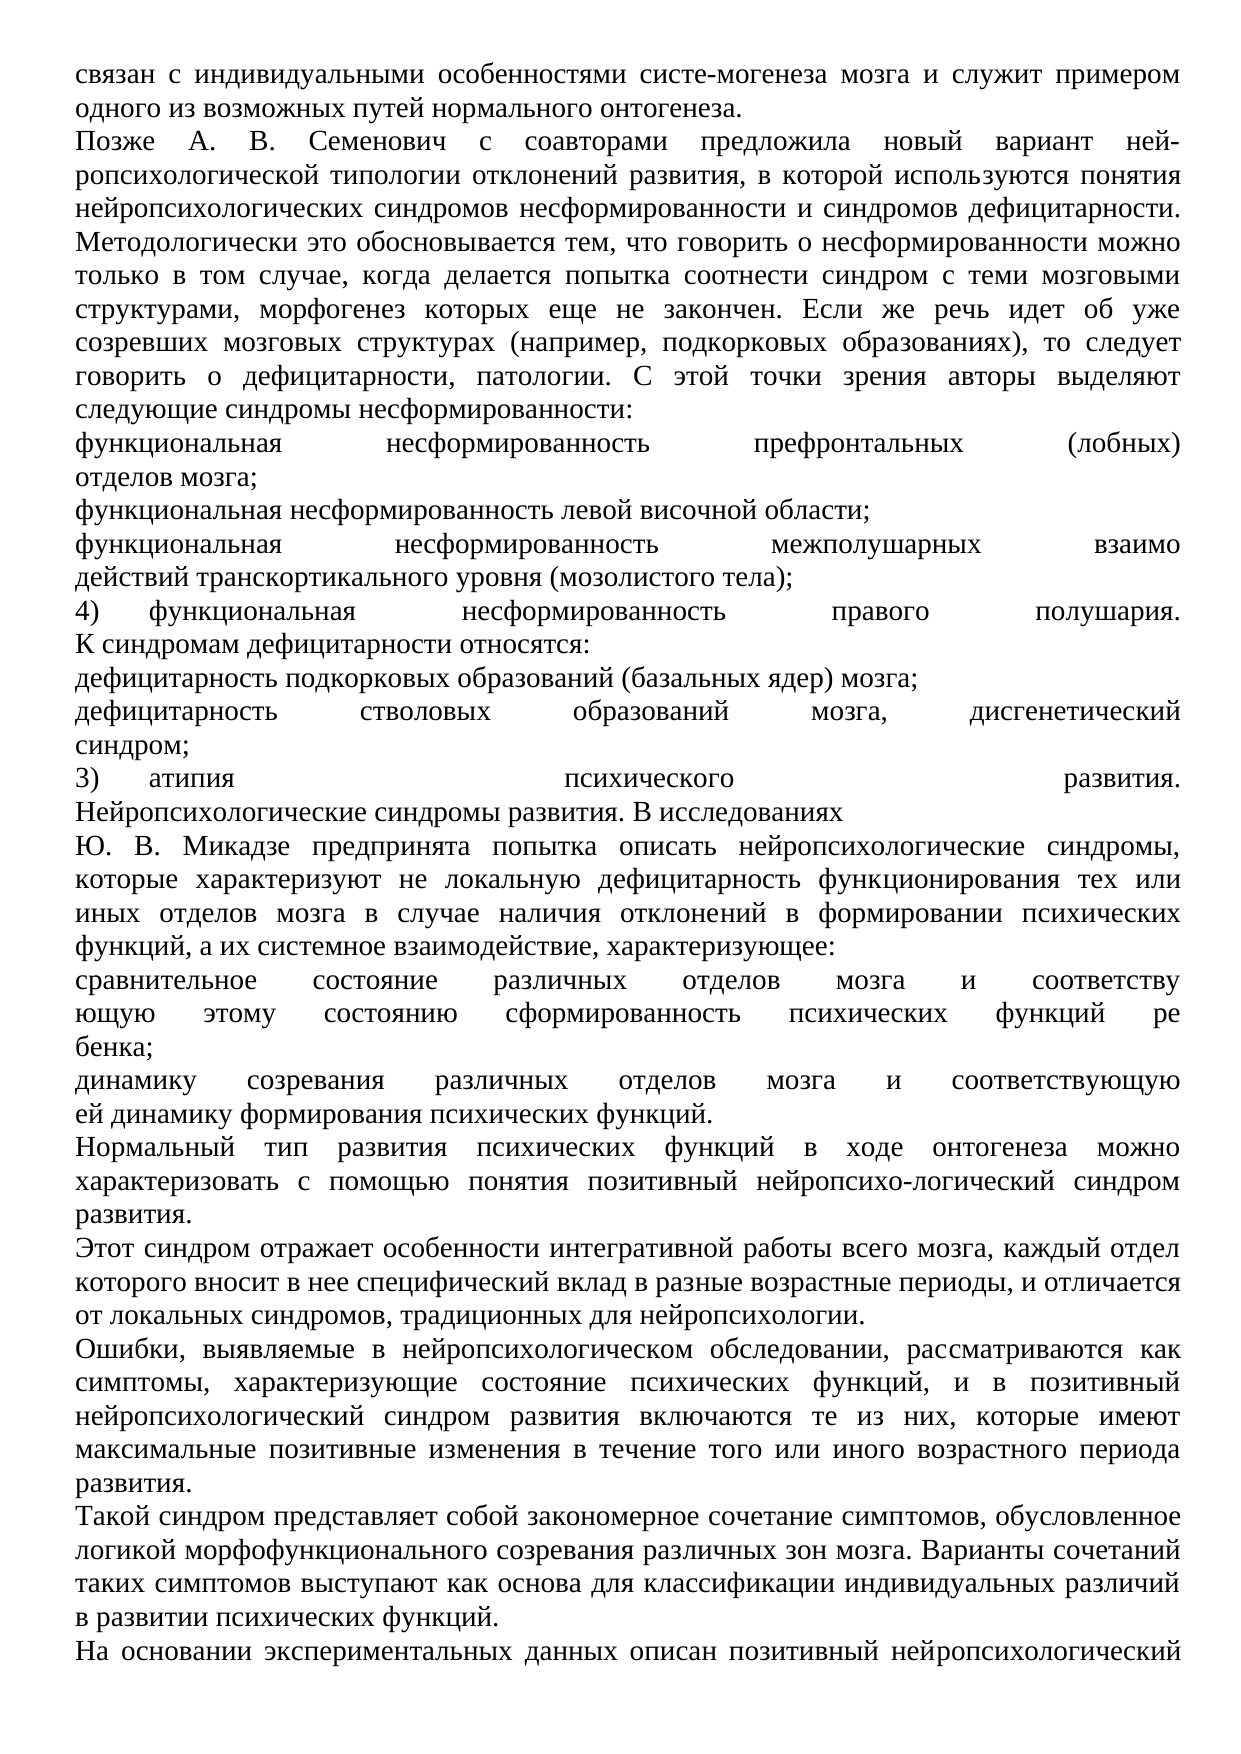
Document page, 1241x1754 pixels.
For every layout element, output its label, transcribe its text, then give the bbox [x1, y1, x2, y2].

text сравнительное состояние различных отделов мозга и соответству ющую этому состоянию сформированность психических функций ре бенка; [75, 962, 1181, 1062]
text дефицитарность стволовых образований мозга, дисгенетический синдром; [75, 693, 1181, 761]
text Нормальный тип развития психических функций в ходе онтогенеза можно характеризовать с помощью понятия позитивный нейропсихо-логический синдром развития. [75, 1129, 1181, 1230]
text функциональная несформированность левой височной области; [75, 492, 1181, 526]
text дефицитарность подкорковых образований (базальных ядер) мозга; [75, 660, 1181, 693]
text Такой синдром представляет собой закономерное сочетание симптомов, обусловленное логикой морфофункционального созревания различных зон мозга. Варианты сочетаний таких симптомов выступают как основа для классификации индивидуальных различий в развитии психических функций. [75, 1498, 1181, 1633]
text функциональная несформированность межполушарных взаимо действий транскортикального уровня (мозолистого тела); [75, 526, 1181, 593]
text 3) атипия психического развития. Нейропсихологические синдромы развития. В исследованиях [75, 761, 1181, 828]
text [75, 56, 1181, 123]
text Ю. В. Микадзе предпринята попытка описать нейропсихологические синдромы, которые характеризуют не локальную дефицитарность функционирования тех или иных отделов мозга в случае наличия отклонений в формировании психических функций, а их системное взаимодействие, характеризующее: [75, 828, 1181, 962]
text динамику созревания различных отделов мозга и соответствующую ей динамику формирования психических функций. [75, 1062, 1181, 1129]
text Позже А. В. Семенович с соавторами предложила новый вариант ней-ропсихологической типологии отклонений развития, в которой используются понятия нейропсихологических синдромов несформированности и синдромов дефицитарности. Методологически это обосновывается тем, что говорить о несформированности можно только в том случае, когда делается попытка соотнести синдром с теми мозговыми структурами, морфогенез которых еще не закончен. Если же речь идет об уже созревших мозговых структурах (например, подкорковых образованиях), то следует говорить о дефицитарности, патологии. С этой точки зрения авторы выделяют следующие синдромы несформированности: [75, 123, 1181, 425]
text Этот синдром отражает особенности интегративной работы всего мозга, каждый отдел которого вносит в нее специфический вклад в разные возрастные периоды, и отличается от локальных синдромов, традиционных для нейропсихологии. [75, 1230, 1181, 1331]
text 4) функциональная несформированность правого полушария. К синдромам дефицитарности относятся: [75, 593, 1181, 660]
text Ошибки, выявляемые в нейропсихологическом обследовании, рассматриваются как симптомы, характеризующие состояние психических функций, и в позитивный нейропсихологический синдром развития включаются те из них, которые имеют максимальные позитивные изменения в течение того или иного возрастного периода развития. [75, 1331, 1181, 1498]
text функциональная несформированность префронтальных (лобных) отделов мозга; [75, 425, 1181, 492]
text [75, 1633, 1181, 1666]
